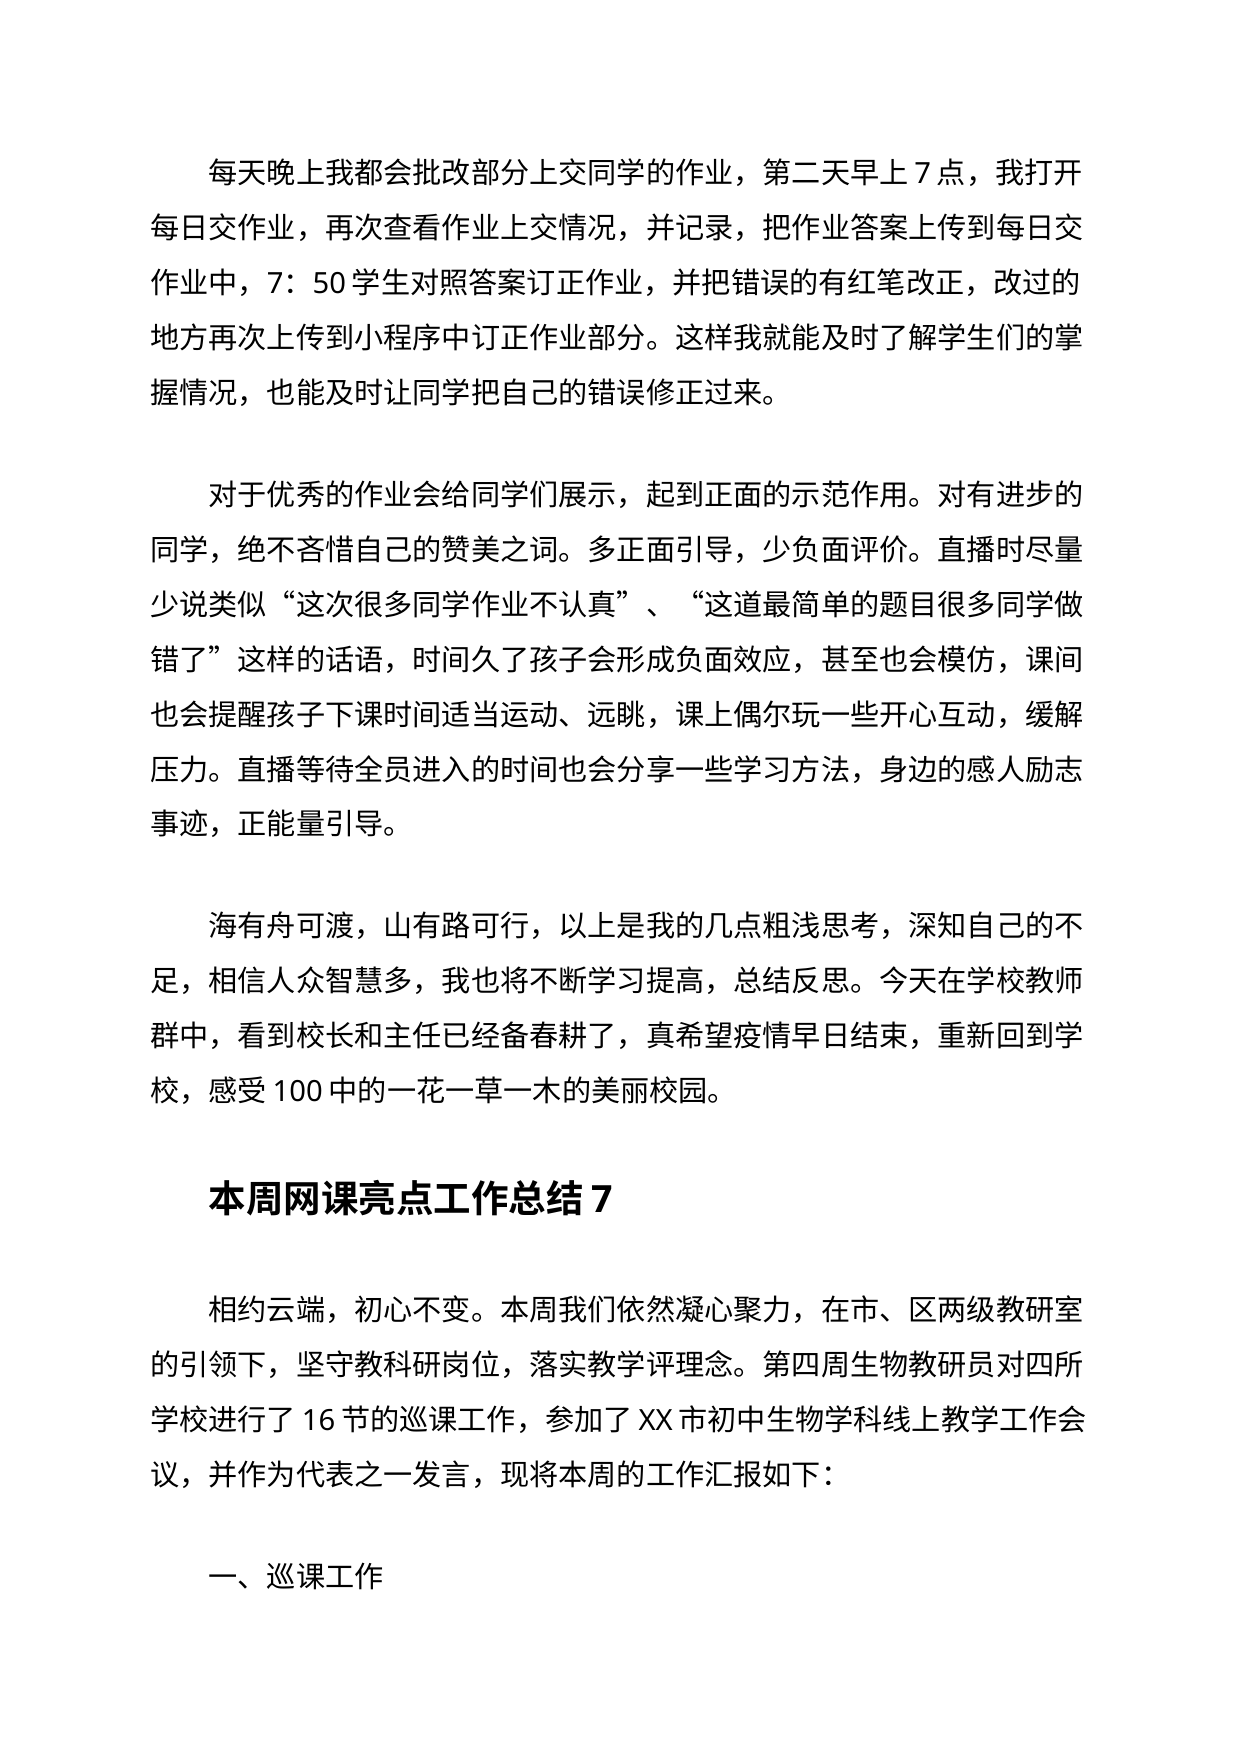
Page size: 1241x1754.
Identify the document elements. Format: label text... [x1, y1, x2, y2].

text 本周网课亮点工作总结7 [150, 1169, 1090, 1224]
text 每天晚上我都会批改部分上交同学的作业，第二天早上7点，我打开每日交作业，再次查看作业上交情况，并记录，把作业答案上传到每日交作业中，7：50学生对照答案订正作业，并把错误的有红笔改正，改过的地方再次上传到小程序中订正作业部分。这样我就能及时了解学生们的掌握情况，也能及时让同学把自己的错误修正过来。 [150, 150, 1090, 412]
text 海有舟可渡，山有路可行，以上是我的几点粗浅思考，深知自己的不足，相信人众智慧多，我也将不断学习提高，总结反思。今天在学校教师群中，看到校长和主任已经备春耕了，真希望疫情早日结束，重新回到学校，感受100中的一花一草一木的美丽校园。 [150, 903, 1090, 1110]
text 一、巡课工作 [150, 1553, 1090, 1596]
text 对于优秀的作业会给同学们展示，起到正面的示范作用。对有进步的同学，绝不吝惜自己的赞美之词。多正面引导，少负面评价。直播时尽量少说类似“这次很多同学作业不认真”、“这道最简单的题目很多同学做错了”这样的话语，时间久了孩子会形成负面效应，甚至也会模仿，课间也会提醒孩子下课时间适当运动、远眺，课上偶尔玩一些开心互动，缓解压力。直播等待全员进入的时间也会分享一些学习方法，身边的感人励志事迹，正能量引导。 [150, 472, 1090, 843]
text 相约云端，初心不变。本周我们依然凝心聚力，在市、区两级教研室的引领下，坚守教科研岗位，落实教学评理念。第四周生物教研员对四所学校进行了16节的巡课工作，参加了XX市初中生物学科线上教学工作会议，并作为代表之一发言，现将本周的工作汇报如下： [150, 1287, 1090, 1494]
